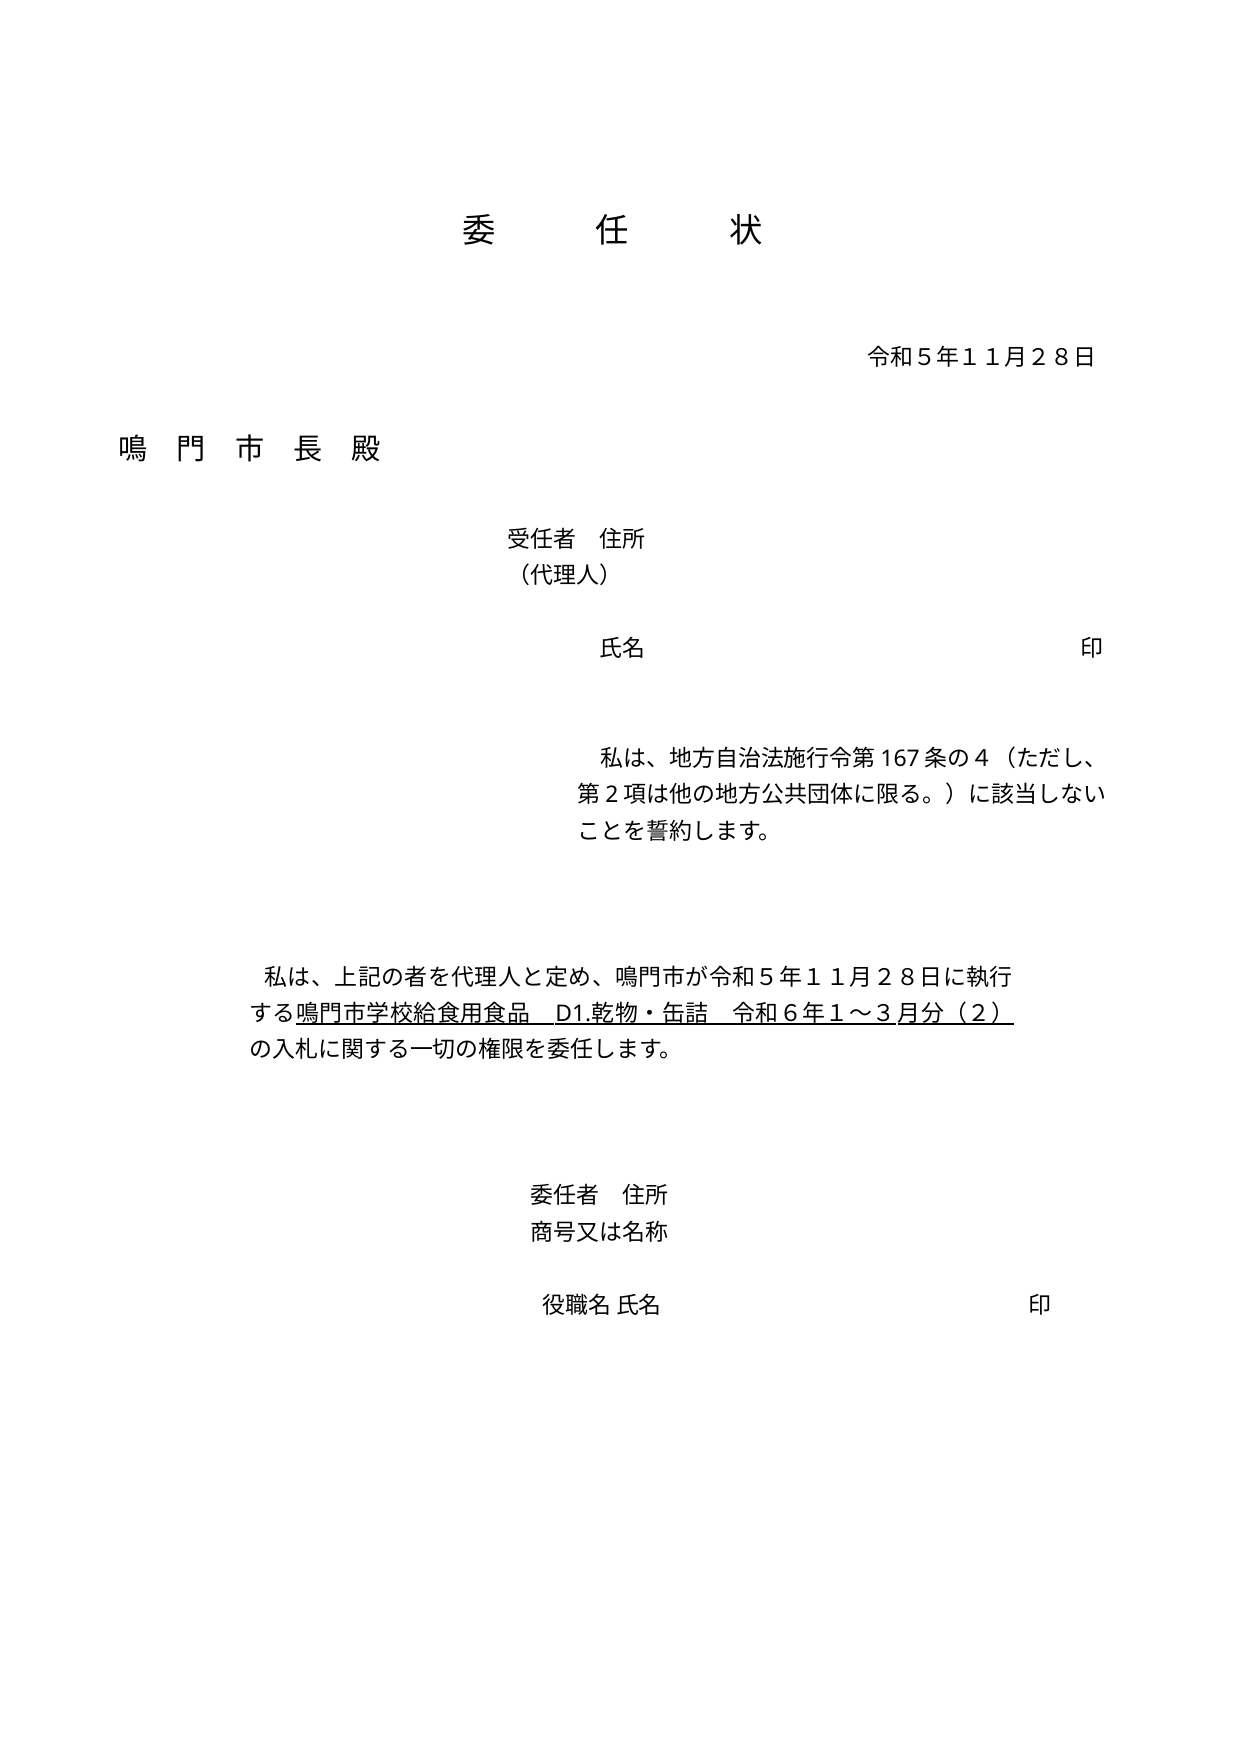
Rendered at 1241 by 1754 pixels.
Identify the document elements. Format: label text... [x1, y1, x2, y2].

text 令和５年１１月２８日 [118, 337, 1096, 373]
text 委任者 住所 [118, 1176, 1014, 1212]
text 委 任 状 [118, 191, 1106, 264]
text 鳴 門 市 長 殿 [118, 410, 1014, 483]
text 氏名 印 [118, 629, 1107, 665]
text 私は、上記の者を代理人と定め、鳴門市が令和５年１１月２８日に執行する鳴門市学校給食用食品 D1.乾物・缶詰 令和６年１～３月分（２）の入札に関する一切の権限を委任します。 [249, 957, 1014, 1066]
text 受任者 住所 [118, 519, 1107, 556]
text （代理人） [118, 556, 1014, 592]
text 私は、地方自治法施行令第167条の４（ただし、第2項は他の地方公共団体に限る。）に該当しないことを誓約します。 [577, 738, 1107, 847]
text 商号又は名称 [118, 1212, 1014, 1248]
text 役職名 氏名 印 [118, 1285, 1106, 1321]
